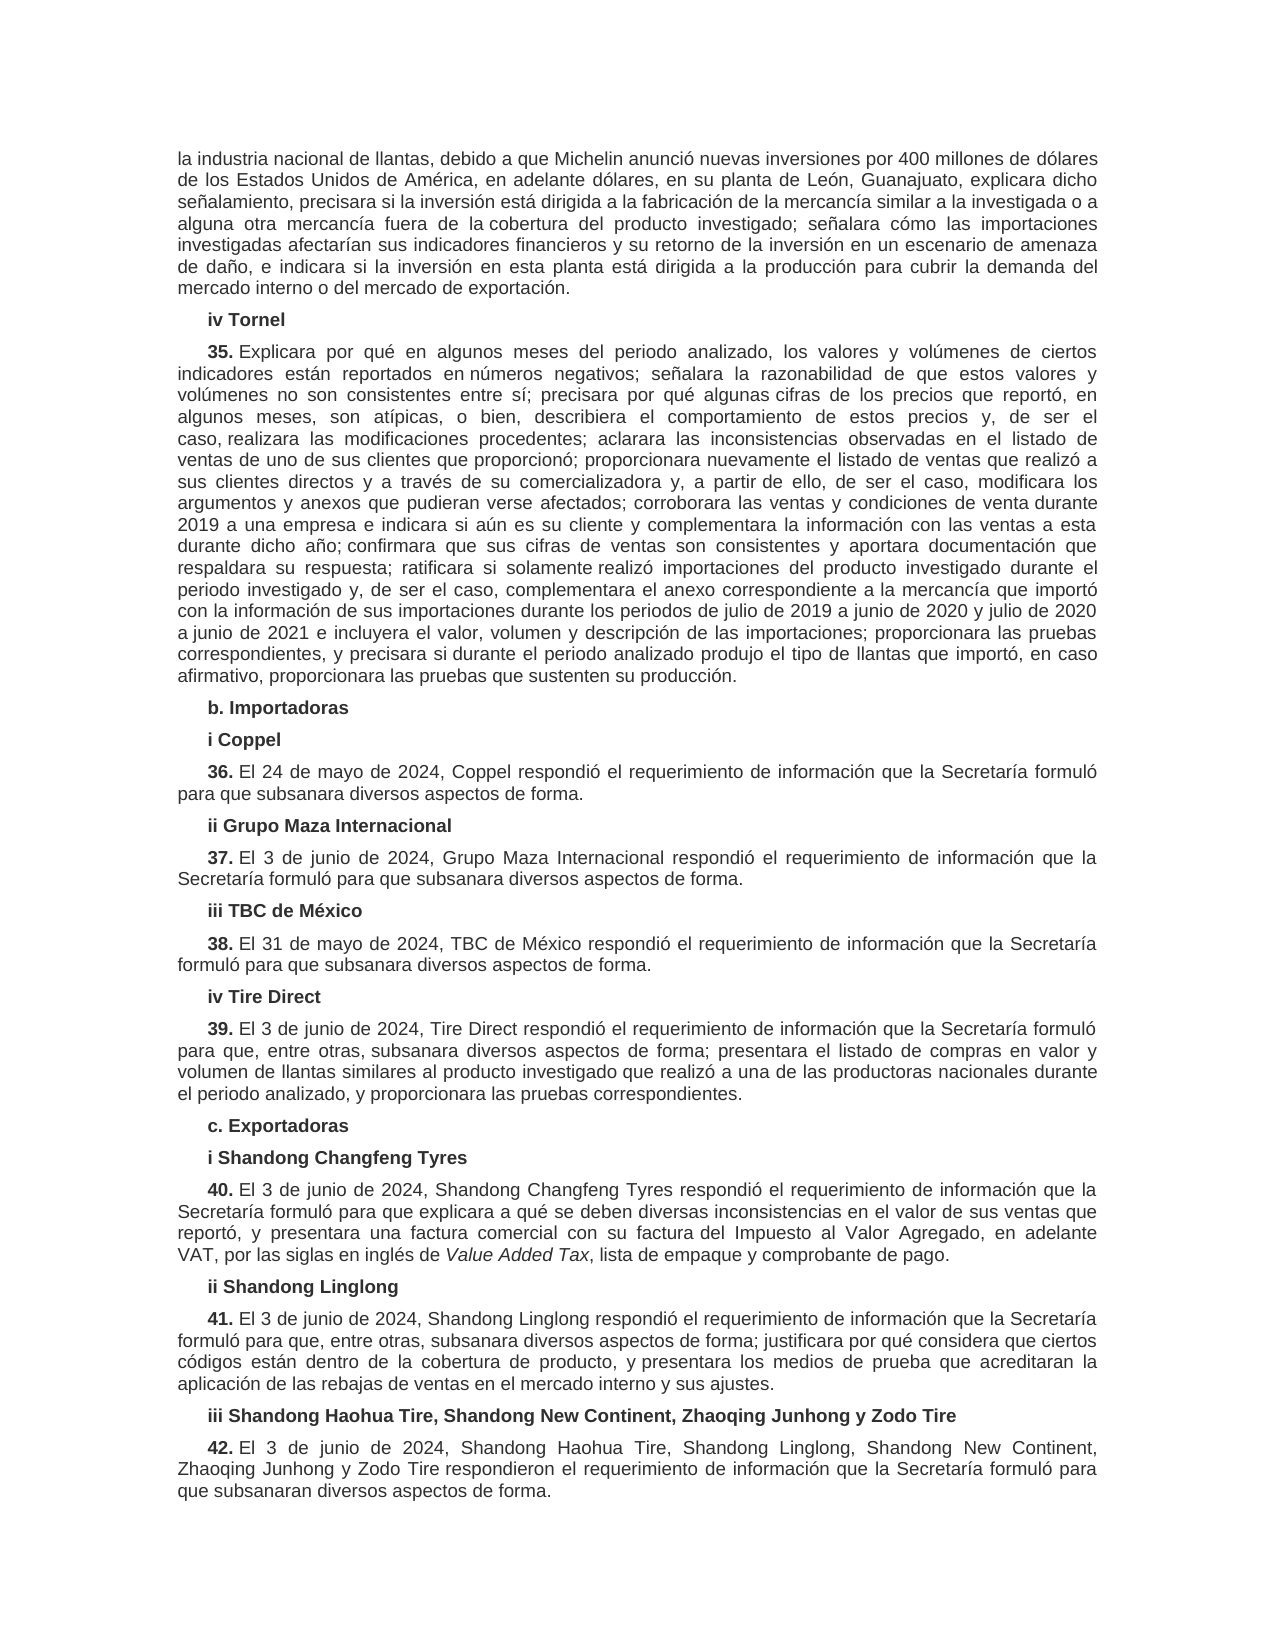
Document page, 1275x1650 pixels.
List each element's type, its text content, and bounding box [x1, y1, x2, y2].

text i Shandong Changfeng Tyres [177, 1147, 1098, 1168]
text iii TBC de México [177, 900, 1098, 922]
text 36. El 24 de mayo de 2024, Coppel respondió el requerimiento de información que la Secretaría formuló para que subsanara diversos aspectos de forma. [177, 761, 1098, 804]
text i Coppel [177, 729, 1098, 750]
text 39. El 3 de junio de 2024, Tire Direct respondió el requerimiento de información que la Secretaría formuló para que, entre otras, subsanara diversos aspectos de forma; presentara el listado de compras en valor y volumen de llantas similares al producto investigado que realizó a una de las productoras nacionales durante el periodo analizado, y proporcionara las pruebas correspondientes. [177, 1018, 1098, 1104]
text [177, 148, 1098, 298]
text 41. El 3 de junio de 2024, Shandong Linglong respondió el requerimiento de información que la Secretaría formuló para que, entre otras, subsanara diversos aspectos de forma; justificara por qué considera que ciertos códigos están dentro de la cobertura de producto, y presentara los medios de prueba que acreditaran la aplicación de las rebajas de ventas en el mercado interno y sus ajustes. [177, 1308, 1098, 1394]
text 42. El 3 de junio de 2024, Shandong Haohua Tire, Shandong Linglong, Shandong New Continent, Zhaoqing Junhong y Zodo Tire respondieron el requerimiento de información que la Secretaría formuló para que subsanaran diversos aspectos de forma. [177, 1437, 1098, 1501]
text ii Shandong Linglong [177, 1276, 1098, 1297]
text iv Tire Direct [177, 986, 1098, 1007]
text 38. El 31 de mayo de 2024, TBC de México respondió el requerimiento de información que la Secretaría formuló para que subsanara diversos aspectos de forma. [177, 932, 1098, 975]
text iii Shandong Haohua Tire, Shandong New Continent, Zhaoqing Junhong y Zodo Tire [177, 1404, 1098, 1426]
text 37. El 3 de junio de 2024, Grupo Maza Internacional respondió el requerimiento de información que la Secretaría formuló para que subsanara diversos aspectos de forma. [177, 847, 1098, 890]
text 40. El 3 de junio de 2024, Shandong Changfeng Tyres respondió el requerimiento de información que la Secretaría formuló para que explicara a qué se deben diversas inconsistencias en el valor de sus ventas que reportó, y presentara una factura comercial con su factura del Impuesto al Valor Agregado, en adelante VAT, por las siglas en inglés de Value Added Tax, lista de empaque y comprobante de pago. [177, 1179, 1098, 1265]
text iv Tornel [177, 309, 1098, 331]
text ii Grupo Maza Internacional [177, 814, 1098, 836]
text 35. Explicara por qué en algunos meses del periodo analizado, los valores y volúmenes de ciertos indicadores están reportados en números negativos; señalara la razonabilidad de que estos valores y volúmenes no son consistentes entre sí; precisara por qué algunas cifras de los precios que reportó, en algunos meses, son atípicas, o bien, describiera el comportamiento de estos precios y, de ser el caso, realizara las modificaciones procedentes; aclarara las inconsistencias observadas en el listado de ventas de uno de sus clientes que proporcionó; proporcionara nuevamente el listado de ventas que realizó a sus clientes directos y a través de su comercializadora y, a partir de ello, de ser el caso, modificara los argumentos y anexos que pudieran verse afectados; corroborara las ventas y condiciones de venta durante 2019 a una empresa e indicara si aún es su cliente y complementara la información con las ventas a esta durante dicho año; confirmara que sus cifras de ventas son consistentes y aportara documentación que respaldara su respuesta; ratificara si solamente realizó importaciones del producto investigado durante el periodo investigado y, de ser el caso, complementara el anexo correspondiente a la mercancía que importó con la información de sus importaciones durante los periodos de julio de 2019 a junio de 2020 y julio de 2020 a junio de 2021 e incluyera el valor, volumen y descripción de las importaciones; proporcionara las pruebas correspondientes, y precisara si durante el periodo analizado produjo el tipo de llantas que importó, en caso afirmativo, proporcionara las pruebas que sustenten su producción. [177, 341, 1098, 686]
text c. Exportadoras [177, 1115, 1098, 1136]
text b. Importadoras [177, 697, 1098, 718]
